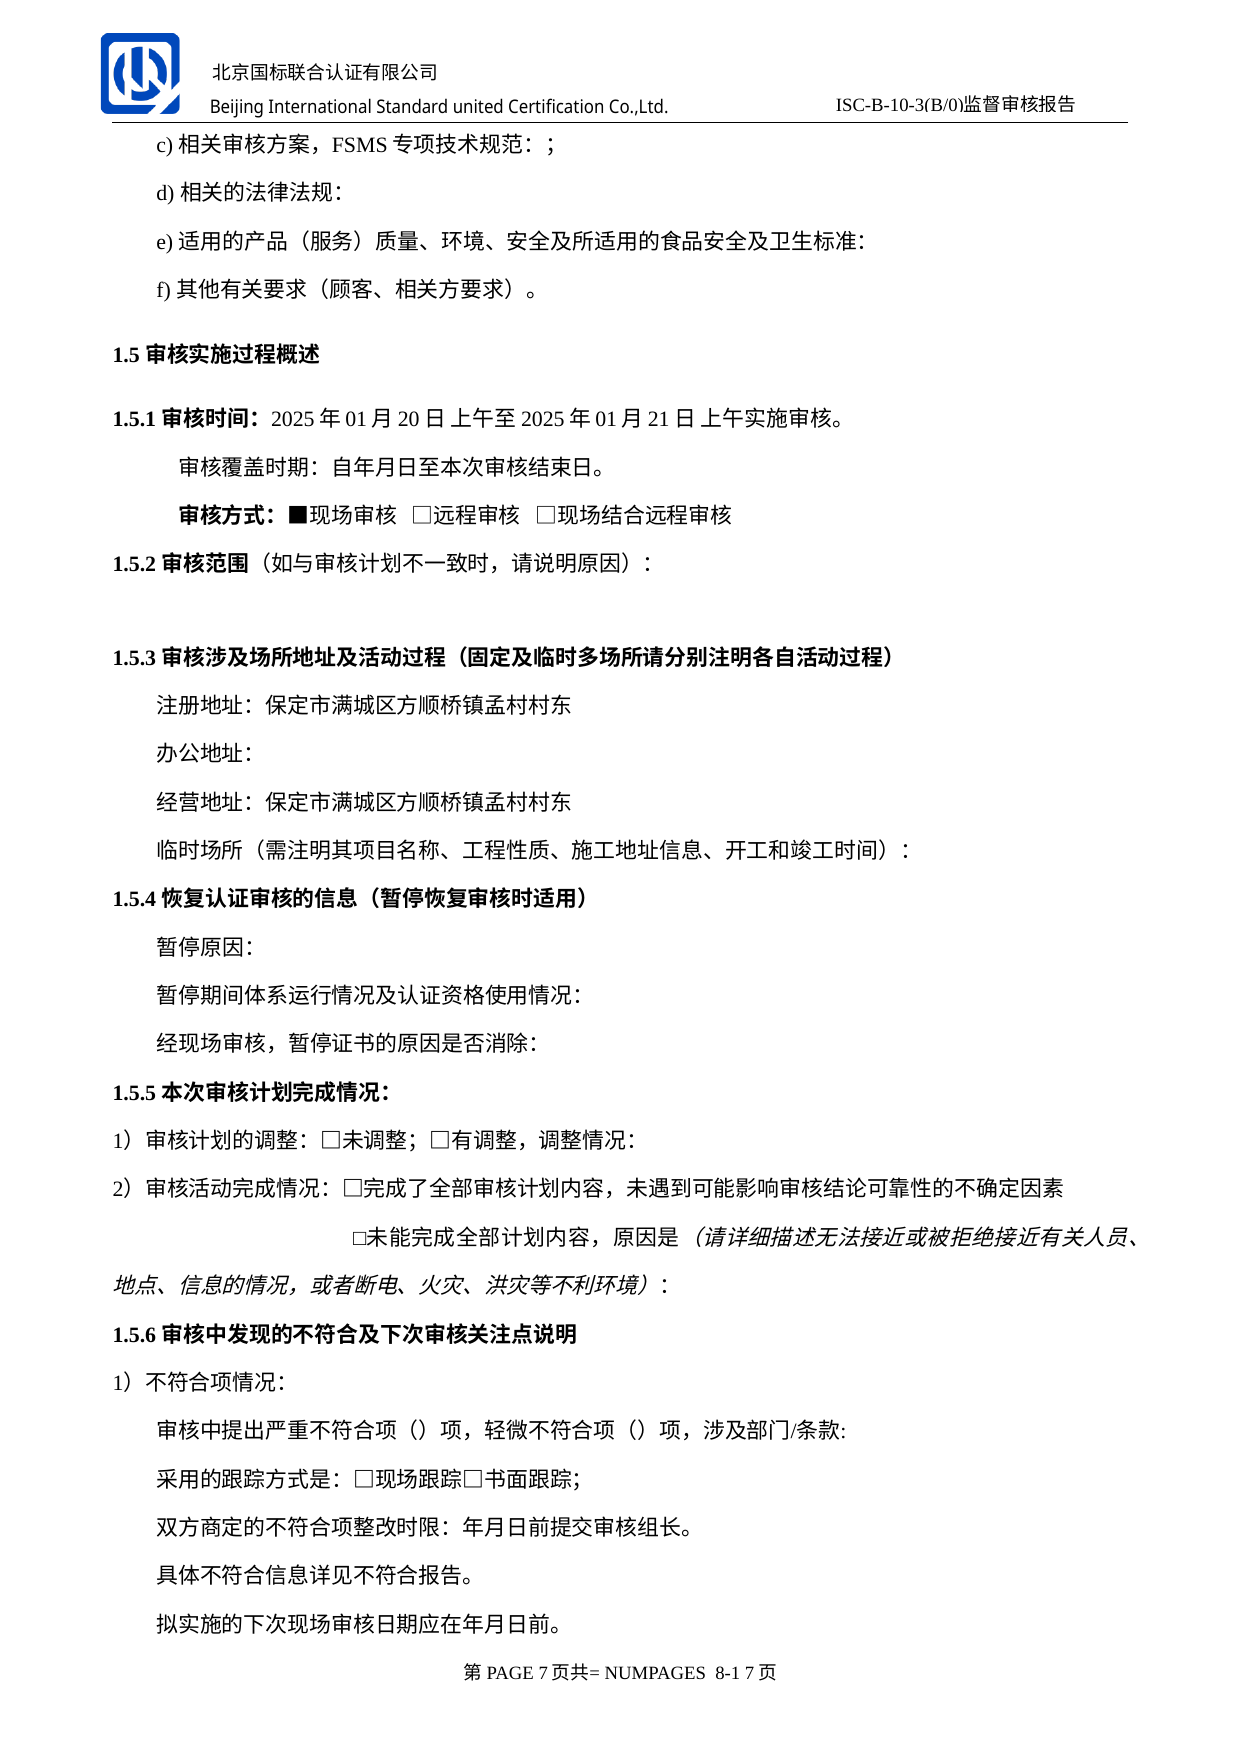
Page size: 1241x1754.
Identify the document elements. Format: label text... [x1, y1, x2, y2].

text 注册地址：保定市满城区方顺桥镇孟村村东 [112, 688, 1128, 720]
text 审核方式：■现场审核 □远程审核 □现场结合远程审核 [112, 497, 1128, 530]
text 审核中提出严重不符合项（）项，轻微不符合项（）项，涉及部门/条款: [112, 1413, 1128, 1446]
text 审核覆盖时期：自年月日至本次审核结束日。 [112, 449, 1128, 482]
text 1.5.1 审核时间：2025年01月20日 上午至2025年01月21日 上午实施审核。 [112, 401, 1128, 433]
picture [100, 33, 180, 114]
text 暂停期间体系运行情况及认证资格使用情况： [157, 978, 1128, 1010]
text 1.5.5 本次审核计划完成情况： [112, 1074, 1128, 1107]
text 1.5.6 审核中发现的不符合及下次审核关注点说明 [112, 1316, 1128, 1349]
text d) 相关的法律法规： [112, 175, 1128, 207]
text 经现场审核，暂停证书的原因是否消除： [157, 1026, 1128, 1058]
text 1.5.4 恢复认证审核的信息（暂停恢复审核时适用） [112, 881, 1128, 913]
text 1）审核计划的调整：□未调整；□有调整，调整情况： [112, 1123, 1128, 1155]
text 1）不符合项情况： [112, 1365, 1128, 1397]
text c) 相关审核方案，FSMS专项技术规范：； [112, 127, 1128, 159]
text 1.5 审核实施过程概述 [112, 336, 1128, 369]
text 双方商定的不符合项整改时限：年月日前提交审核组长。 [156, 1510, 1128, 1542]
text 1.5.2 审核范围（如与审核计划不一致时，请说明原因）： [112, 546, 1128, 578]
text 经营地址：保定市满城区方顺桥镇孟村村东 [112, 784, 1128, 817]
text 办公地址： [112, 736, 1128, 768]
text e) 适用的产品（服务）质量、环境、安全及所适用的食品安全及卫生标准： [112, 223, 1128, 256]
text 临时场所（需注明其项目名称、工程性质、施工地址信息、开工和竣工时间）： [112, 833, 1128, 865]
text 具体不符合信息详见不符合报告。 [156, 1558, 1128, 1591]
text 1.5.3 审核涉及场所地址及活动过程（固定及临时多场所请分别注明各自活动过程） [112, 639, 1128, 672]
text 拟实施的下次现场审核日期应在年月日前。 [112, 1606, 1128, 1639]
text 2）审核活动完成情况：□完成了全部审核计划内容，未遇到可能影响审核结论可靠性的不确定因素 [112, 1171, 1128, 1203]
text 暂停原因： [157, 929, 1128, 962]
text □未能完成全部计划内容，原因是（请详细描述无法接近或被拒绝接近有关人员、地点、信息的情况，或者断电、火灾、洪灾等不利环境）： [112, 1219, 1128, 1301]
text f) 其他有关要求（顾客、相关方要求）。 [112, 272, 1128, 304]
text 采用的跟踪方式是：□现场跟踪□书面跟踪； [112, 1461, 1128, 1494]
